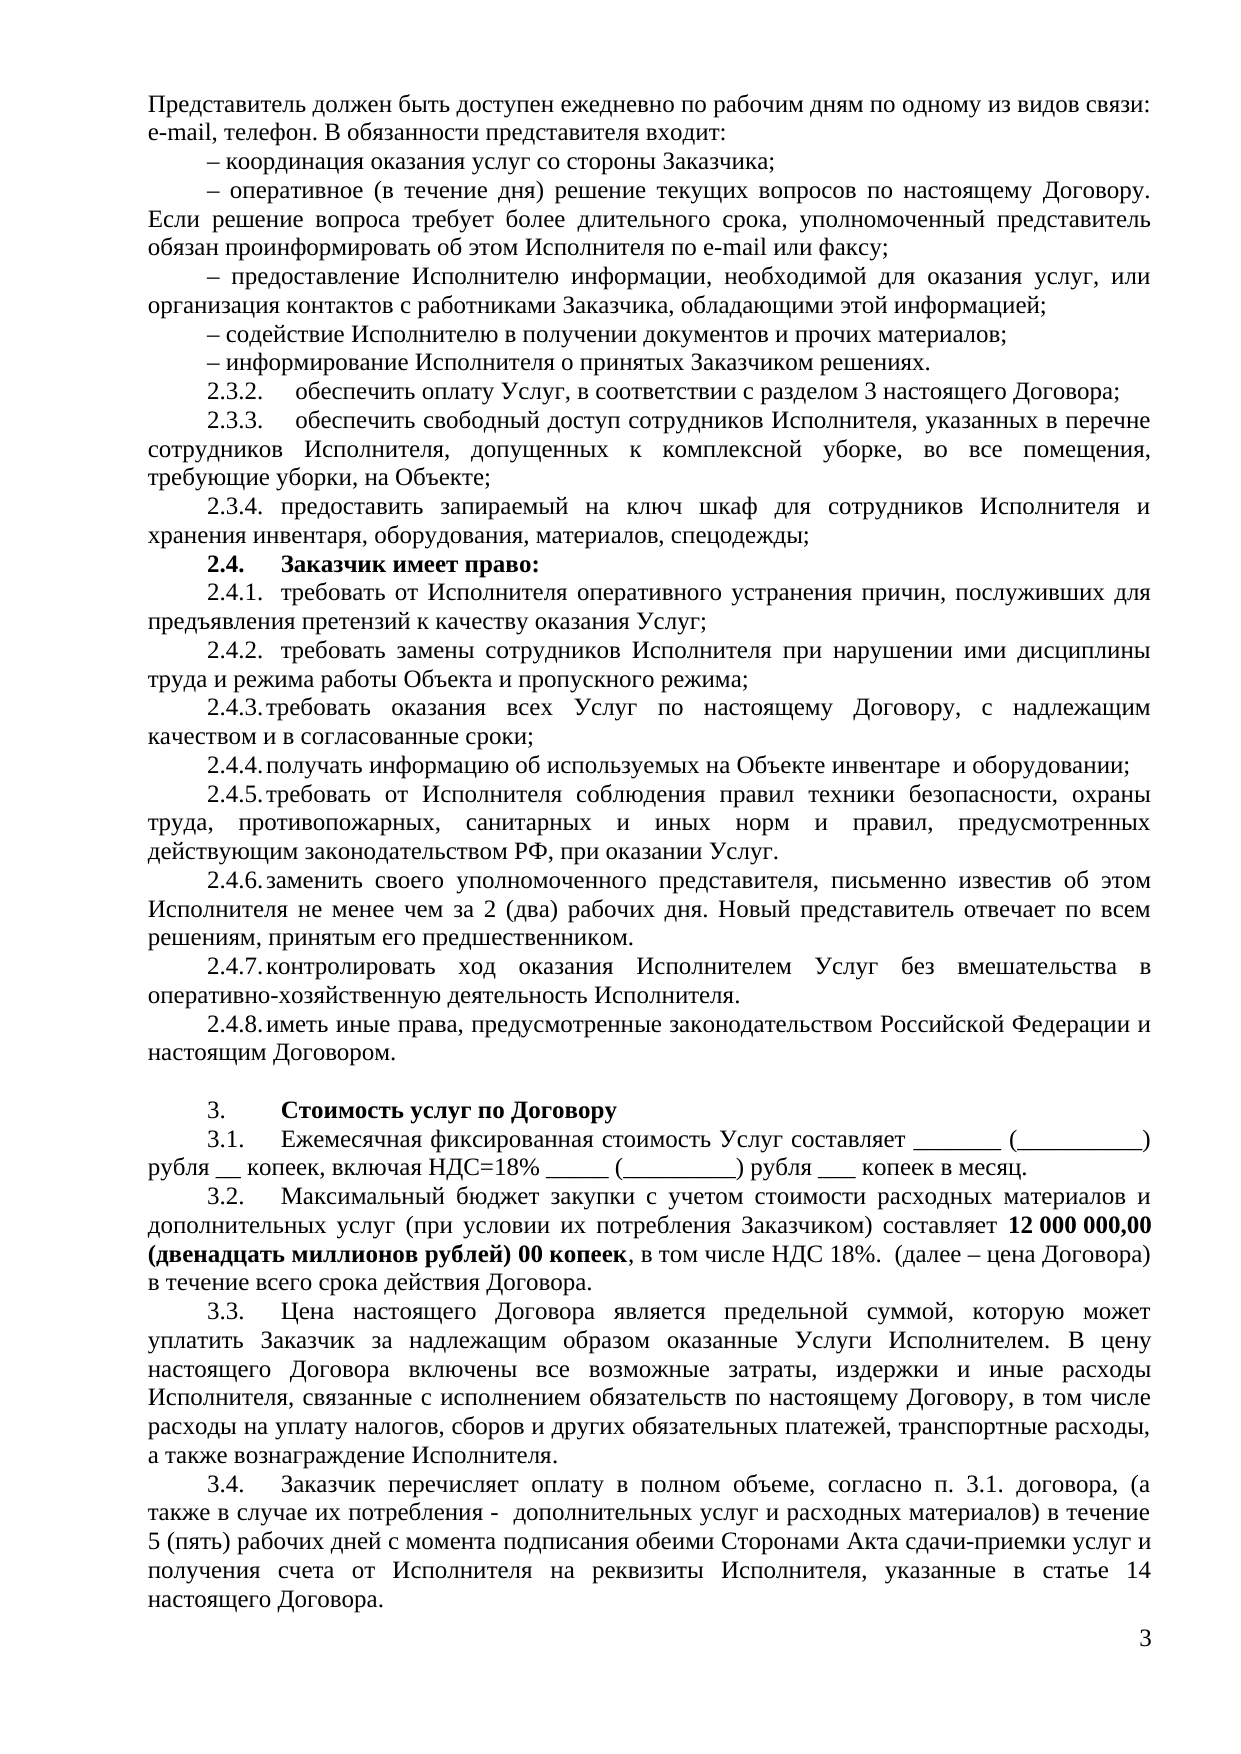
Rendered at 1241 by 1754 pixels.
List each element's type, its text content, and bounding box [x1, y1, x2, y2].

list получать информацию об используемых на Объекте инвентаре и оборудовании; [148, 750, 1152, 779]
list требовать от Исполнителя соблюдения правил техники безопасности, охраны труда, противопожарных, санитарных и иных норм и правил, предусмотренных действующим законодательством РФ, при оказании Услуг. [148, 779, 1152, 865]
list иметь иные права, предусмотренные законодательством Российской Федерации и настоящим Договором. [148, 1009, 1152, 1066]
list обеспечить оплату Услуг, в соответствии с разделом 3 настоящего Договора; [148, 376, 1152, 405]
list требовать от Исполнителя оперативного устранения причин, послуживших для предъявления претензий к качеству оказания Услуг; [148, 577, 1152, 635]
subtitle – предоставление Исполнителю информации, необходимой для оказания услуг, или организация контактов с работниками Заказчика, обладающими этой информацией; [148, 261, 1152, 319]
subtitle – координация оказания услуг со стороны Заказчика; [148, 146, 1152, 175]
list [148, 89, 1152, 146]
list Максимальный бюджет закупки с учетом стоимости расходных материалов и дополнительных услуг (при условии их потребления Заказчиком) составляет 12 000 000,00 (двенадцать миллионов рублей) 00 копеек, в том числе НДС 18%. (далее – цена Договора) в течение всего срока действия Договора. [148, 1181, 1152, 1296]
subtitle – оперативное (в течение дня) решение текущих вопросов по настоящему Договору. Если решение вопроса требует более длительного срока, уполномоченный представитель обязан проинформировать об этом Исполнителя по e-mail или факсу; [148, 175, 1152, 261]
list Цена настоящего Договора является предельной суммой, которую может уплатить Заказчик за надлежащим образом оказанные Услуги Исполнителем. В цену настоящего Договора включены все возможные затраты, издержки и иные расходы Исполнителя, связанные с исполнением обязательств по настоящему Договору, в том числе расходы на уплату налогов, сборов и других обязательных платежей, транспортные расходы, а также вознаграждение Исполнителя. [148, 1296, 1152, 1469]
list заменить своего уполномоченного представителя, письменно известив об этом Исполнителя не менее чем за 2 (два) рабочих дня. Новый представитель отвечает по всем решениям, принятым его предшественником. [148, 865, 1152, 951]
subtitle – информирование Исполнителя о принятых Заказчиком решениях. [148, 347, 1152, 376]
list обеспечить свободный доступ сотрудников Исполнителя, указанных в перечне сотрудников Исполнителя, допущенных к комплексной уборке, во все помещения, требующие уборки, на Объекте; [148, 405, 1152, 491]
list Заказчик перечисляет оплату в полном объеме, согласно п. 3.1. договора, (а также в случае их потребления - дополнительных услуг и расходных материалов) в течение 5 (пять) рабочих дней с момента подписания обеими Сторонами Акта сдачи-приемки услуг и получения счета от Исполнителя на реквизиты Исполнителя, указанные в статье 14 настоящего Договора. [148, 1526, 1152, 1612]
list Стоимость услуг по Договору [148, 1095, 1152, 1124]
list Ежемесячная фиксированная стоимость Услуг составляет _______ (__________) рубля __ копеек, включая НДС=18% _____ (_________) рубля ___ копеек в месяц. [148, 1124, 1152, 1181]
list предоставить запираемый на ключ шкаф для сотрудников Исполнителя и хранения инвентаря, оборудования, материалов, спецодежды; [148, 491, 1152, 549]
list Заказчик имеет право: [148, 549, 1152, 577]
list контролировать ход оказания Исполнителем Услуг без вмешательства в оперативно-хозяйственную деятельность Исполнителя. [148, 951, 1152, 1009]
subtitle – содействие Исполнителю в получении документов и прочих материалов; [148, 319, 1152, 347]
list Заказчик перечисляет оплату в полном объеме, согласно п. 3.1. договора, (а также в случае их потребления - дополнительных услуг и расходных материалов) в течение 5 (пять) рабочих дней с момента подписания обеими Сторонами Акта сдачи-приемки услуг и получения счета от Исполнителя на реквизиты Исполнителя, указанные в статье 14 настоящего Договора. [148, 1469, 1152, 1498]
list требовать оказания всех Услуг по настоящему Договору, с надлежащим качеством и в согласованные сроки; [148, 692, 1152, 750]
list требовать замены сотрудников Исполнителя при нарушении ими дисциплины труда и режима работы Объекта и пропускного режима; [148, 635, 1152, 692]
